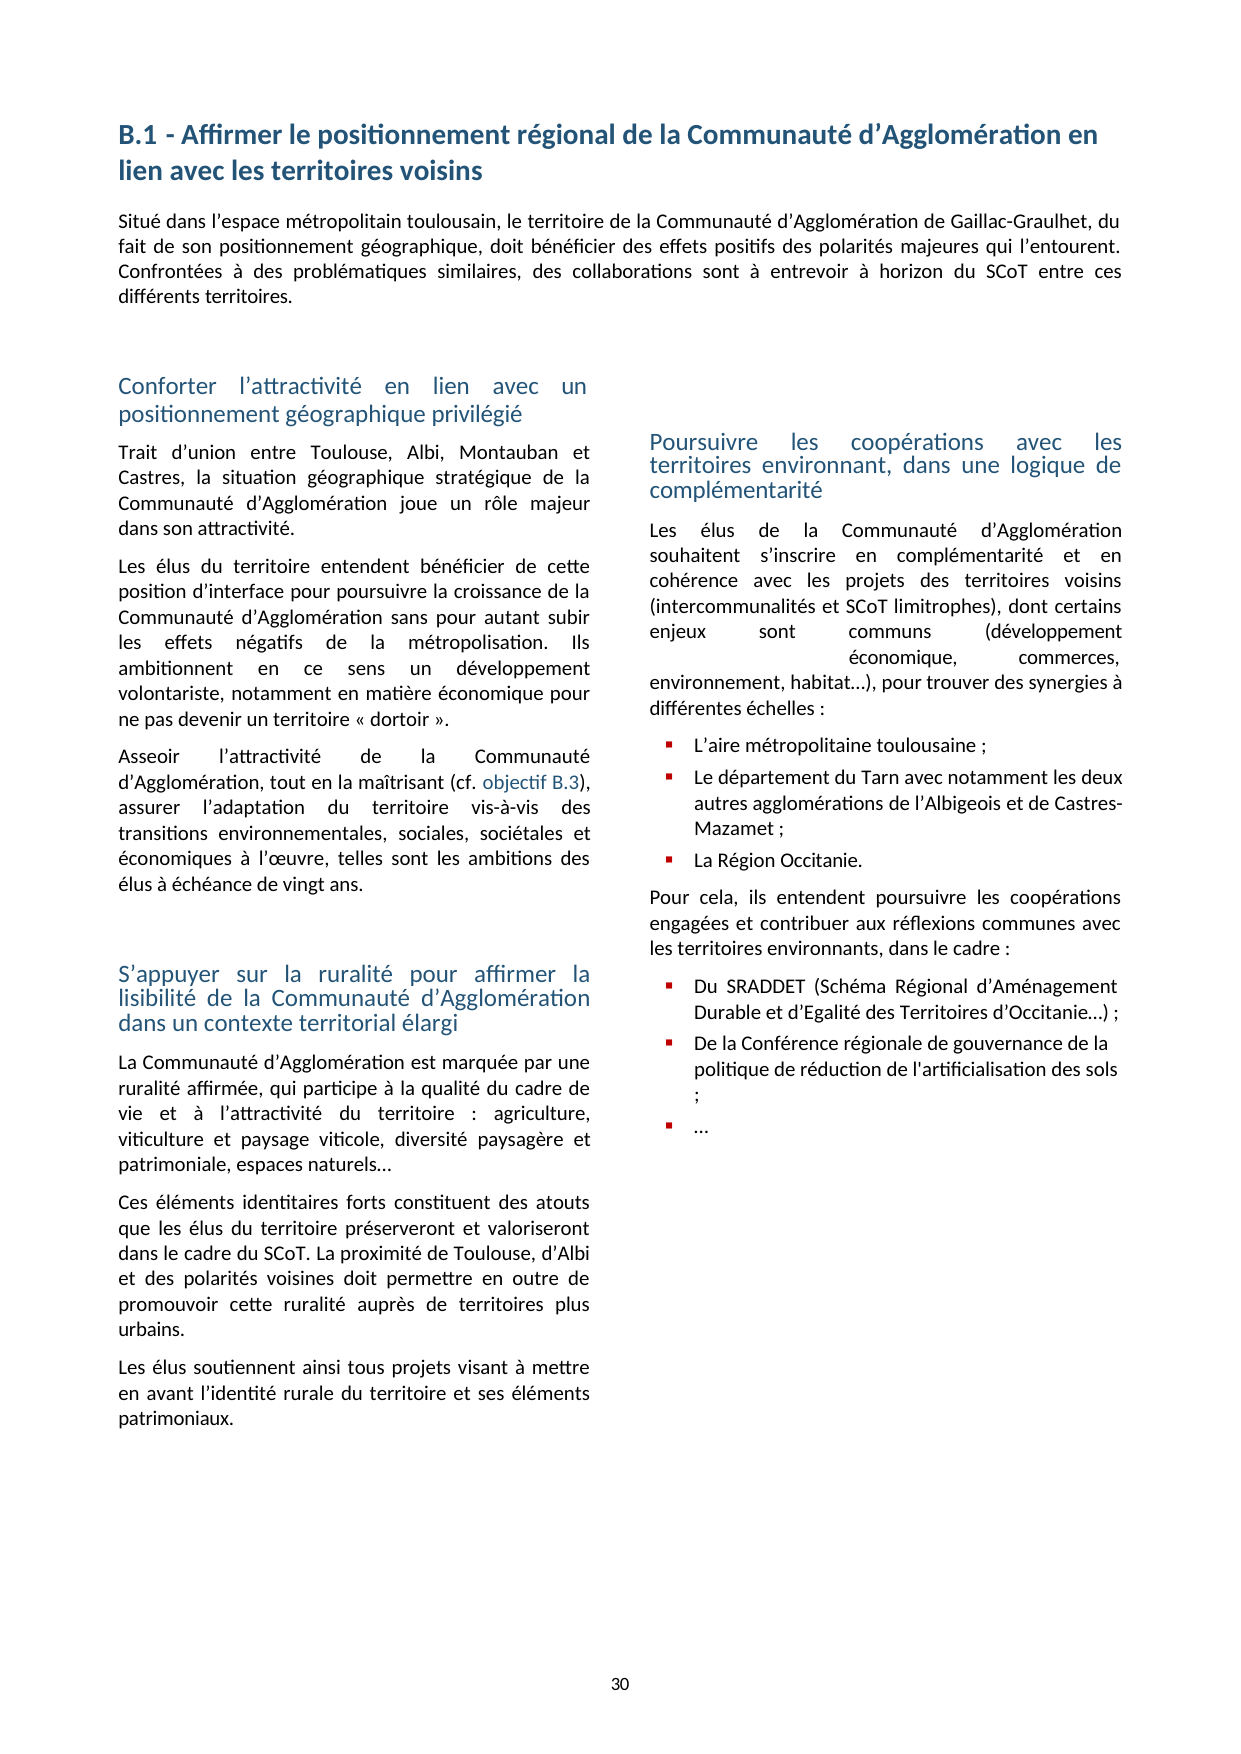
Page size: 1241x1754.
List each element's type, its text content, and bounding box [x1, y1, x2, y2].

text Asseoir l’attractivité de la Communauté d’Agglomération, tout en la maîtrisant (cf. objectif B.3), assurer l’adaptation du territoire vis-à-vis des transitions environnementales, sociales, sociétales et économiques à l’œuvre, telles sont les ambitions des élus à échéance de vingt ans. [118, 744, 591, 896]
text Trait d’union entre Toulouse, Albi, Montauban et Castres, la situation géographique stratégique de la Communauté d’Agglomération joue un rôle majeur dans son attractivité. [118, 439, 590, 541]
text Pour cela, ils entendent poursuivre les coopérations engagées et contribuer aux réflexions communes avec les territoires environnants, dans le cadre : [649, 884, 1122, 961]
list De la Conférence régionale de gouvernance de la politique de réduction de l'artificialisation des sols ; [664, 1031, 1123, 1107]
text Les élus du territoire entendent bénéficier de cette position d’interface pour poursuivre la croissance de la Communauté d’Agglomération sans pour autant subir les effets négatifs de la métropolisation. Ils ambitionnent en ce sens un développement volontariste, notamment en matière économique pour ne pas devenir un territoire « dortoir ». [118, 553, 591, 731]
text positionnement géographique privilégié [118, 400, 591, 428]
subtitle - Affirmer le positionnement régional de la Communauté d’Agglomération en lien avec les territoires voisins [118, 116, 1123, 187]
text La Communauté d’Agglomération est marquée par une ruralité affirmée, qui participe à la qualité du cadre de vie et à l’attractivité du territoire : agriculture, viticulture et paysage viticole, diversité paysagère et patrimoniale, espaces naturels… [118, 1049, 591, 1177]
list Du SRADDET (Schéma Régional d’Aménagement Durable et d’Egalité des Territoires d’Occitanie…) ; [664, 973, 1122, 1024]
subtitle S’appuyer sur la ruralité pour affirmer la lisibilité de la Communauté d’Agglomération dans un contexte territorial élargi [118, 963, 591, 1037]
list L’aire métropolitaine toulousaine ; [664, 733, 1205, 758]
list La Région Occitanie. [664, 847, 1205, 872]
subtitle Poursuivre les coopérations avec les territoires environnant, dans une logique de complémentarité [649, 430, 1122, 504]
text Situé dans l’espace métropolitain toulousain, le territoire de la Communauté d’Agglomération de Gaillac-Graulhet, du fait de son positionnement géographique, doit bénéficier des effets positifs des polarités majeures qui l’entourent. Confrontées à des problématiques similaires, des collaborations sont à entrevoir à horizon du SCoT entre ces différents territoires. [118, 208, 1122, 308]
list Le département du Tarn avec notamment les deux autres agglomérations de l’Albigeois et de Castres- Mazamet ; [664, 764, 1123, 841]
subtitle Conforter l’attractivité en lien avec un [118, 373, 591, 400]
text Les élus soutiennent ainsi tous projets visant à mettre en avant l’identité rurale du territoire et ses éléments patrimoniaux. [118, 1354, 590, 1431]
text Les élus de la Communauté d’Agglomération souhaitent s’inscrire en complémentarité et en cohérence avec les projets des territoires voisins (intercommunalités et SCoT limitrophes), dont certains enjeux sont communs (développement économique, commerces, environnement, habitat…), pour trouver des synergies à différentes échelles : [649, 517, 1122, 720]
text Ces éléments identitaires forts constituent des atouts que les élus du territoire préserveront et valoriseront dans le cadre du SCoT. La proximité de Toulouse, d’Albi et des polarités voisines doit permettre en outre de promouvoir cette ruralité auprès de territoires plus urbains. [118, 1189, 590, 1342]
list … [664, 1113, 1205, 1138]
